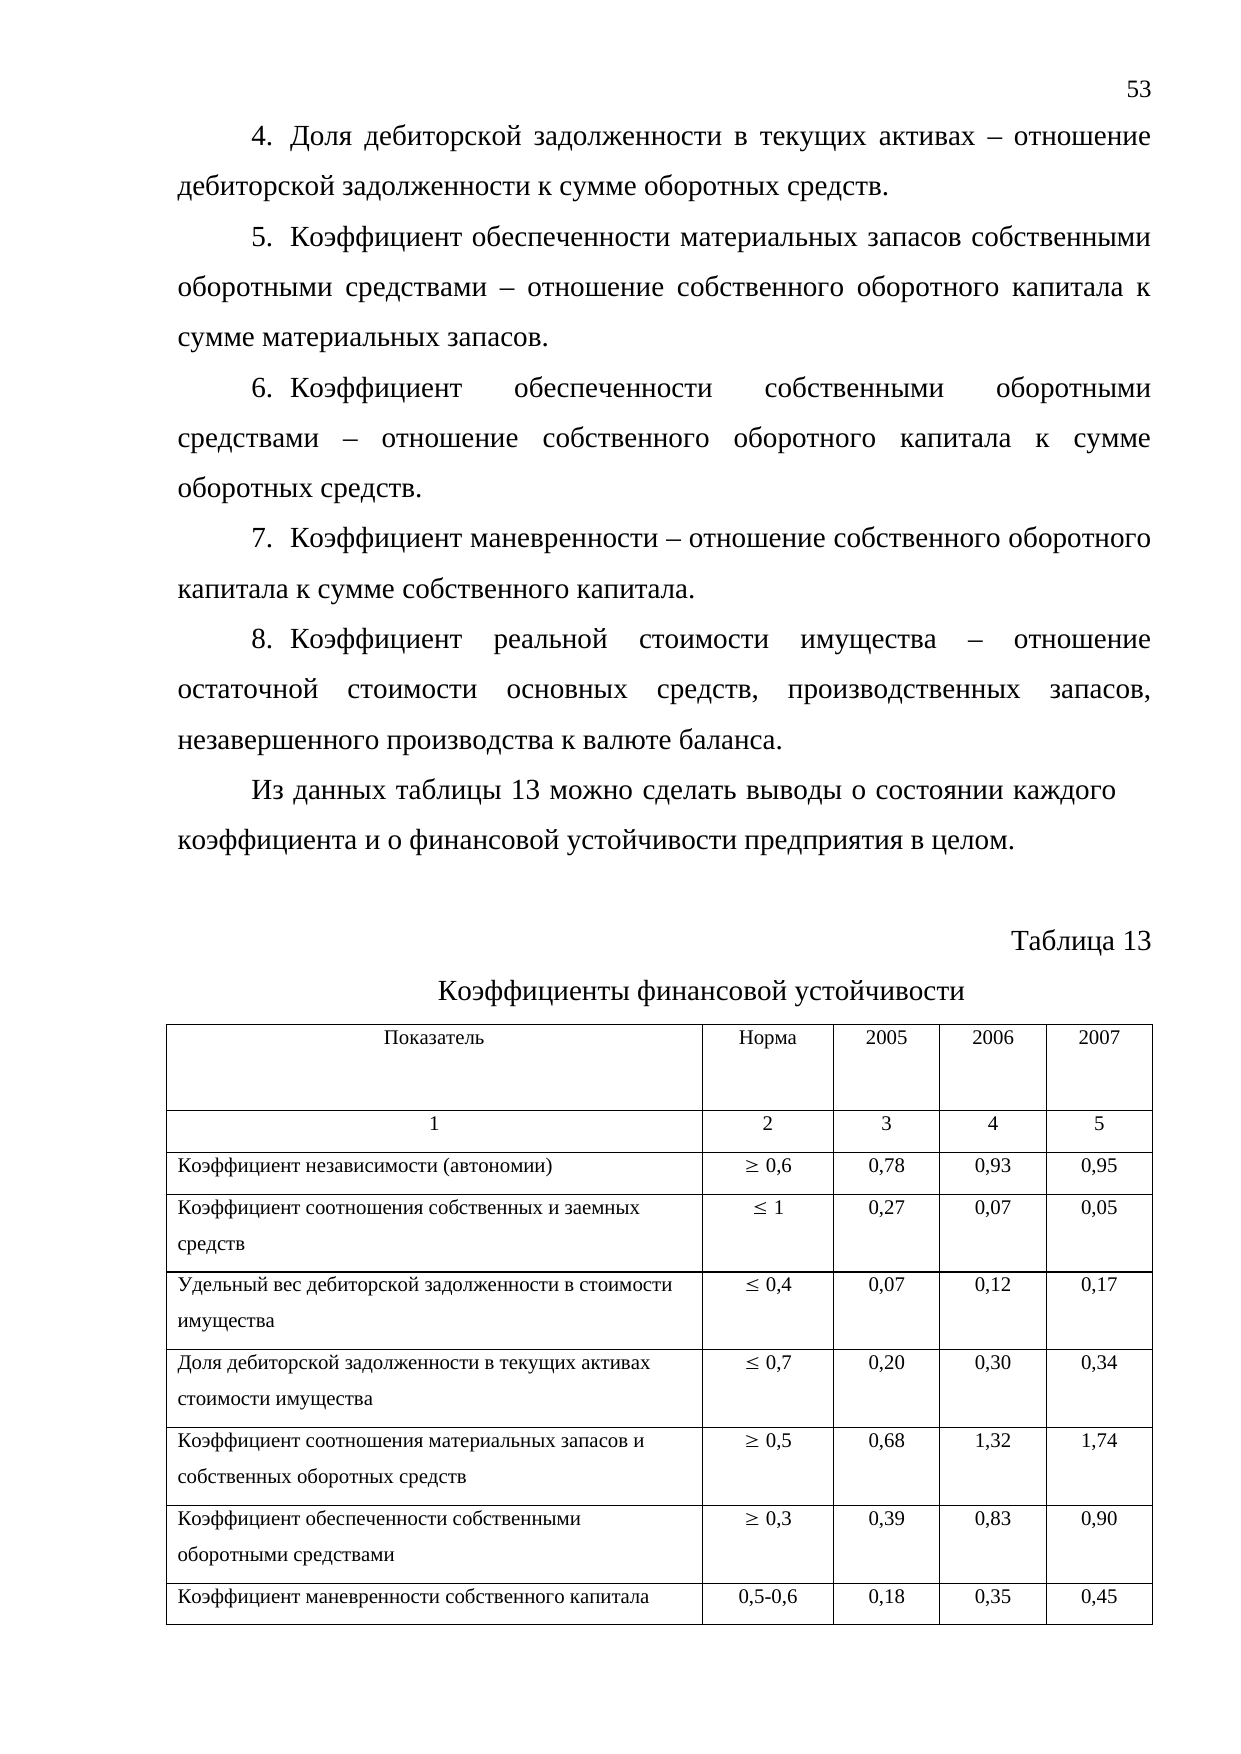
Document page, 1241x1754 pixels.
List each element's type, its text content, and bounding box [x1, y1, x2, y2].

table_cell 0,07 [834, 1273, 939, 1349]
table_cell 0,4 [703, 1273, 833, 1349]
table_cell 0,30 [940, 1350, 1046, 1427]
table_cell Коэффициент соотношения собственных и заемных средств [167, 1195, 702, 1271]
table_header 2006 [940, 1025, 1046, 1110]
table_cell 3 [834, 1111, 939, 1152]
table_cell 4 [940, 1111, 1046, 1152]
list Коэффициент реальной стоимости имущества – отношение остаточной стоимости основных средств, производственных запасов, незавершенного производства к валюте баланса. [177, 621, 1152, 755]
table_cell 0,12 [940, 1273, 1046, 1349]
table_cell Доля дебиторской задолженности в текущих активах стоимости имущества [167, 1350, 702, 1427]
table_cell 0,7 [703, 1350, 833, 1427]
table_cell 5 [1047, 1111, 1152, 1152]
table_cell 0,5-0,6 [703, 1584, 833, 1624]
table_cell 0,35 [940, 1584, 1046, 1624]
table_cell 1,74 [1047, 1428, 1152, 1505]
table_cell 0,39 [834, 1506, 939, 1583]
title Коэффициенты финансовой устойчивости [177, 973, 1152, 1007]
table_cell 0,18 [834, 1584, 939, 1624]
table_cell Коэффициент независимости (автономии) [167, 1153, 702, 1193]
table_cell 0,05 [1047, 1195, 1152, 1271]
table_header 2007 [1047, 1025, 1152, 1110]
list Доля дебиторской задолженности в текущих активах – отношение дебиторской задолженности к сумме оборотных средств. [177, 118, 1152, 202]
table_cell 0,95 [1047, 1153, 1152, 1193]
list Коэффициент обеспеченности материальных запасов собственными оборотными средствами – отношение собственного оборотного капитала к сумме материальных запасов. [177, 219, 1152, 353]
table_cell Коэффициент соотношения материальных запасов и собственных оборотных средств [167, 1428, 702, 1505]
table_cell 1 [703, 1195, 833, 1271]
table_cell 1 [167, 1111, 702, 1152]
table_header Показатель [167, 1025, 702, 1110]
table_header 2005 [834, 1025, 939, 1110]
title Таблица 13 [177, 923, 1152, 957]
table_cell 0,78 [834, 1153, 939, 1193]
table_cell 0,07 [940, 1195, 1046, 1271]
table_cell 0,27 [834, 1195, 939, 1271]
table_cell 0,20 [834, 1350, 939, 1427]
table_cell Коэффициент обеспеченности собственными оборотными средствами [167, 1506, 702, 1583]
table_cell 0,83 [940, 1506, 1046, 1583]
table_cell 2 [703, 1111, 833, 1152]
table_cell 1,32 [940, 1428, 1046, 1505]
table_cell 0,45 [1047, 1584, 1152, 1624]
table_cell 0,17 [1047, 1273, 1152, 1349]
table_cell 0,93 [940, 1153, 1046, 1193]
table_cell Коэффициент маневренности собственного капитала [167, 1584, 702, 1624]
table_cell 0,34 [1047, 1350, 1152, 1427]
table_cell 0,68 [834, 1428, 939, 1505]
list Коэффициент маневренности – отношение собственного оборотного капитала к сумме собственного капитала. [177, 521, 1152, 604]
table_cell 0,5 [703, 1428, 833, 1505]
table_cell 0,3 [703, 1506, 833, 1583]
text Из данных таблицы 13 можно сделать выводы о состоянии каждого коэффициента и о финансовой устойчивости предприятия в целом. [177, 772, 1118, 856]
list Коэффициент обеспеченности собственными оборотными средствами – отношение собственного оборотного капитала к сумме оборотных средств. [177, 370, 1152, 504]
table_header Норма [703, 1025, 833, 1110]
table_cell 0,90 [1047, 1506, 1152, 1583]
table_cell 0,6 [703, 1153, 833, 1193]
table_cell Удельный вес дебиторской задолженности в стоимости имущества [167, 1273, 702, 1349]
